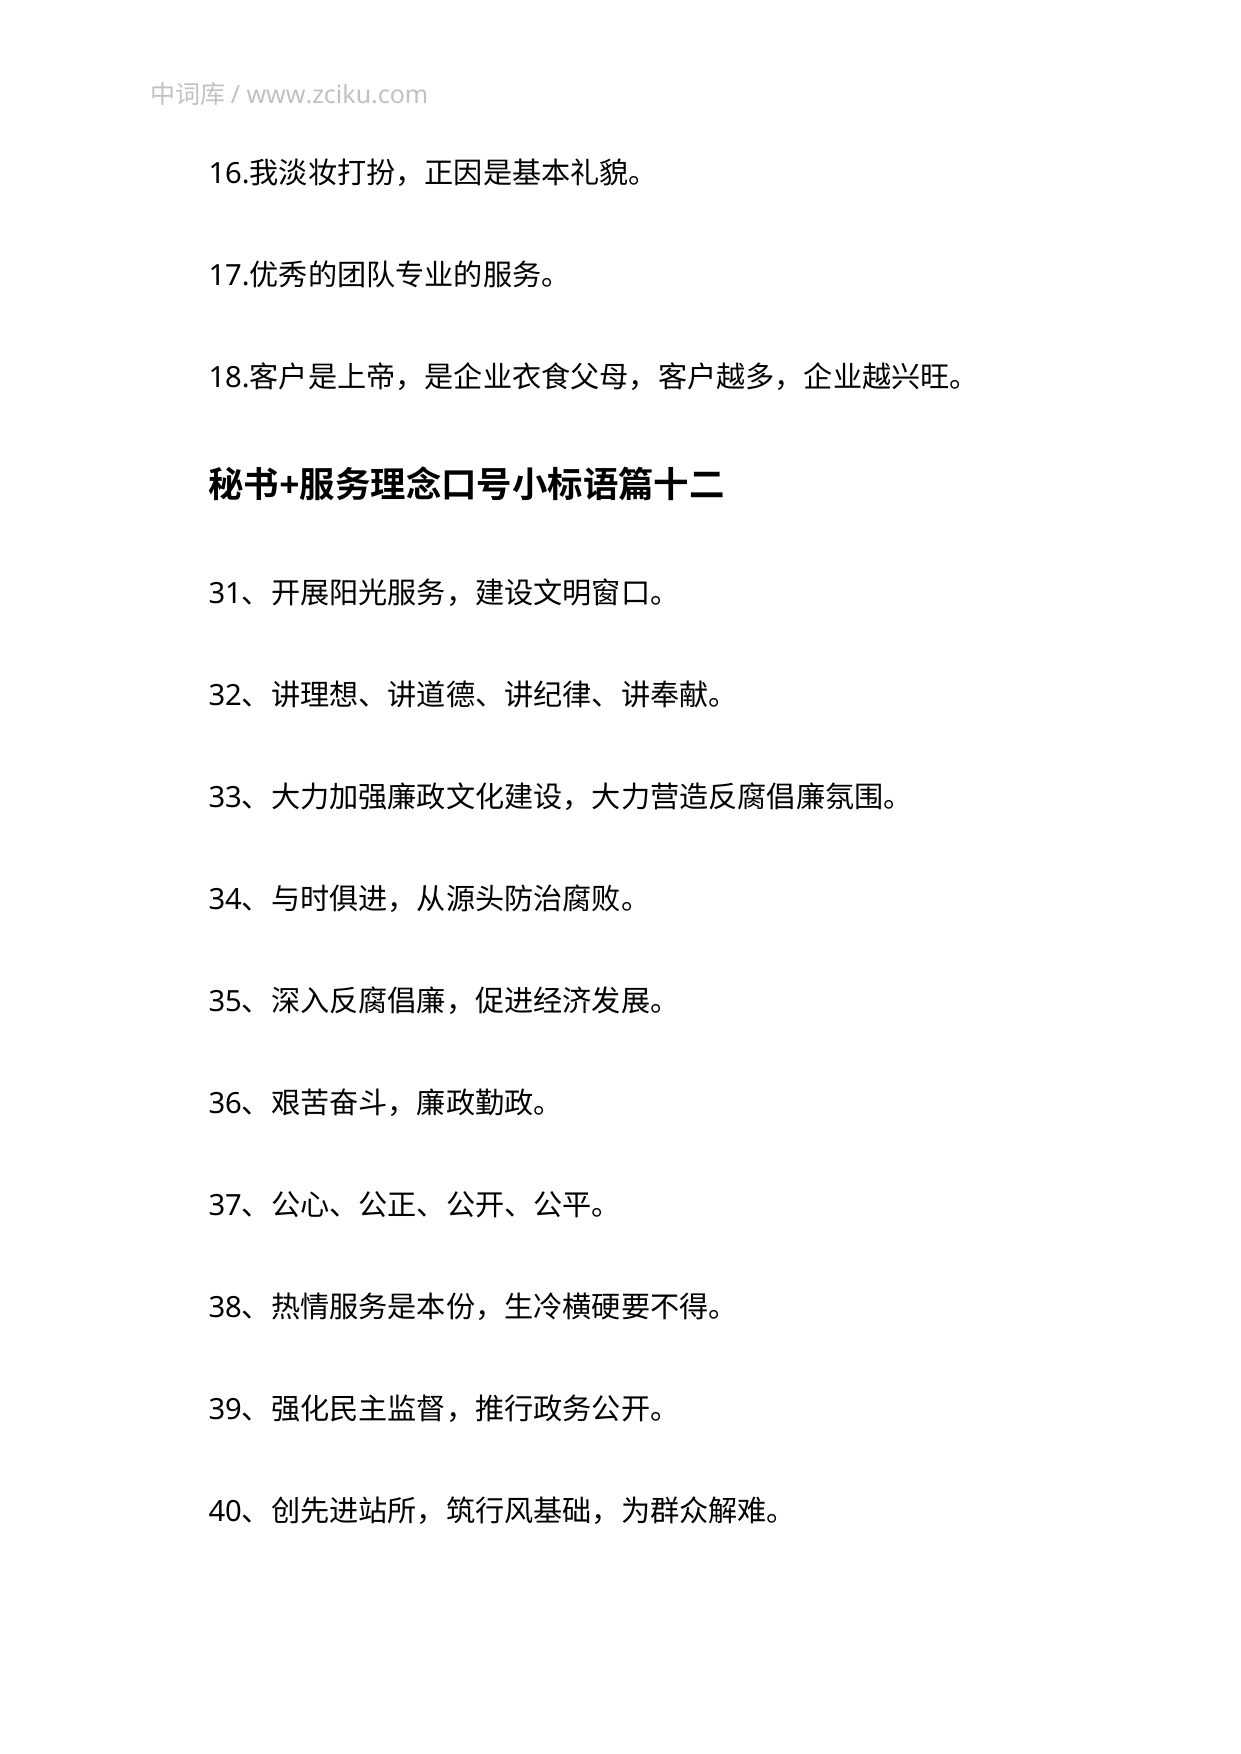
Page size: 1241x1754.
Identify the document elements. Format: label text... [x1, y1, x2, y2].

text 34、与时俱进，从源头防治腐败。 [150, 875, 1090, 918]
text 31、开展阳光服务，建设文明窗口。 [150, 569, 1090, 612]
text 39、强化民主监督，推行政务公开。 [150, 1385, 1090, 1428]
text 40、创先进站所，筑行风基础，为群众解难。 [150, 1487, 1090, 1530]
text 37、公心、公正、公开、公平。 [150, 1181, 1090, 1224]
text 33、大力加强廉政文化建设，大力营造反腐倡廉氛围。 [150, 773, 1090, 816]
text 36、艰苦奋斗，廉政勤政。 [150, 1079, 1090, 1122]
text 32、讲理想、讲道德、讲纪律、讲奉献。 [150, 671, 1090, 714]
text 35、深入反腐倡廉，促进经济发展。 [150, 977, 1090, 1020]
text 38、热情服务是本份，生冷横硬要不得。 [150, 1283, 1090, 1326]
text 秘书+服务理念口号小标语篇十二 [150, 456, 1090, 507]
text 17.优秀的团队专业的服务。 [150, 252, 1090, 294]
text 16.我淡妆打扮，正因是基本礼貌。 [150, 150, 1090, 192]
text 18.客户是上帝，是企业衣食父母，客户越多，企业越兴旺。 [150, 354, 1090, 396]
